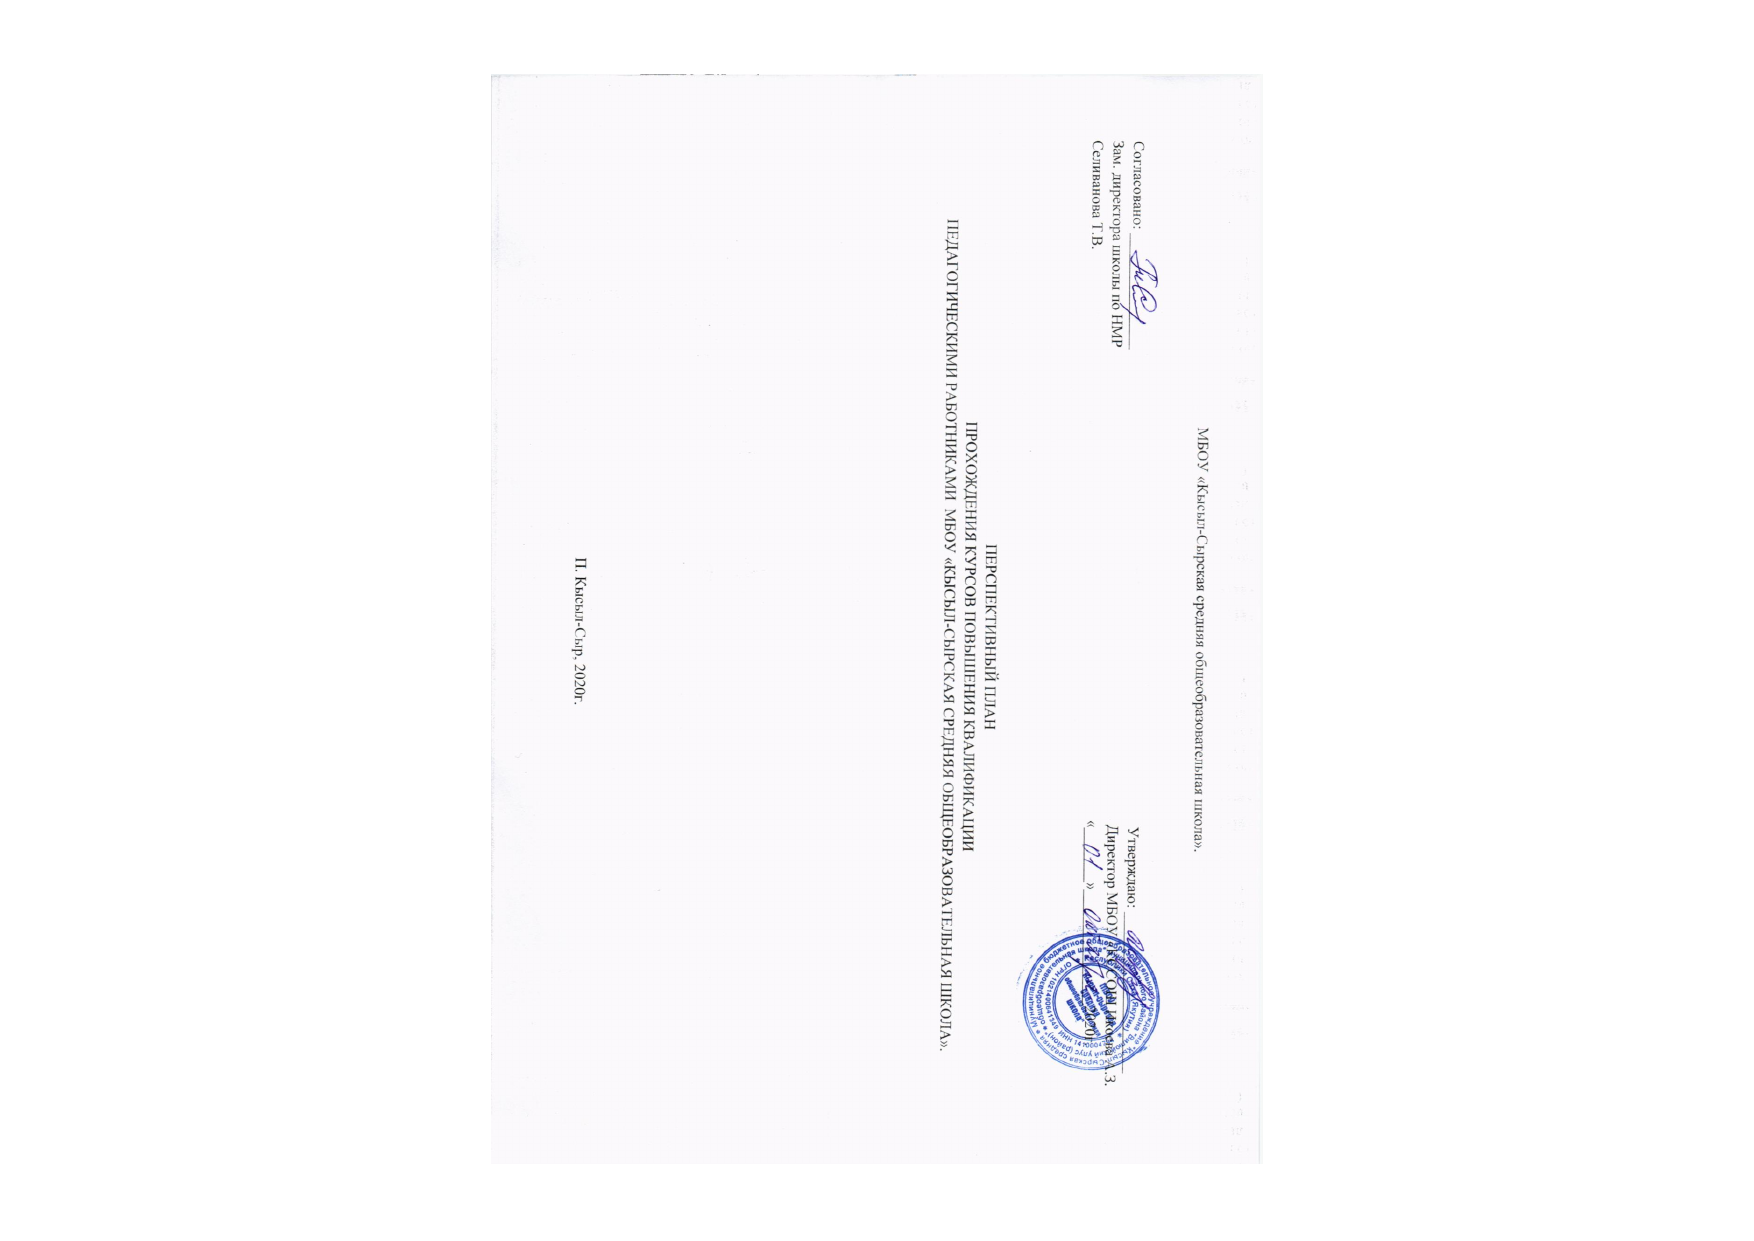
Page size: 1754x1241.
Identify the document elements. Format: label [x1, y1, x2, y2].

picture [491, 74, 1263, 1164]
